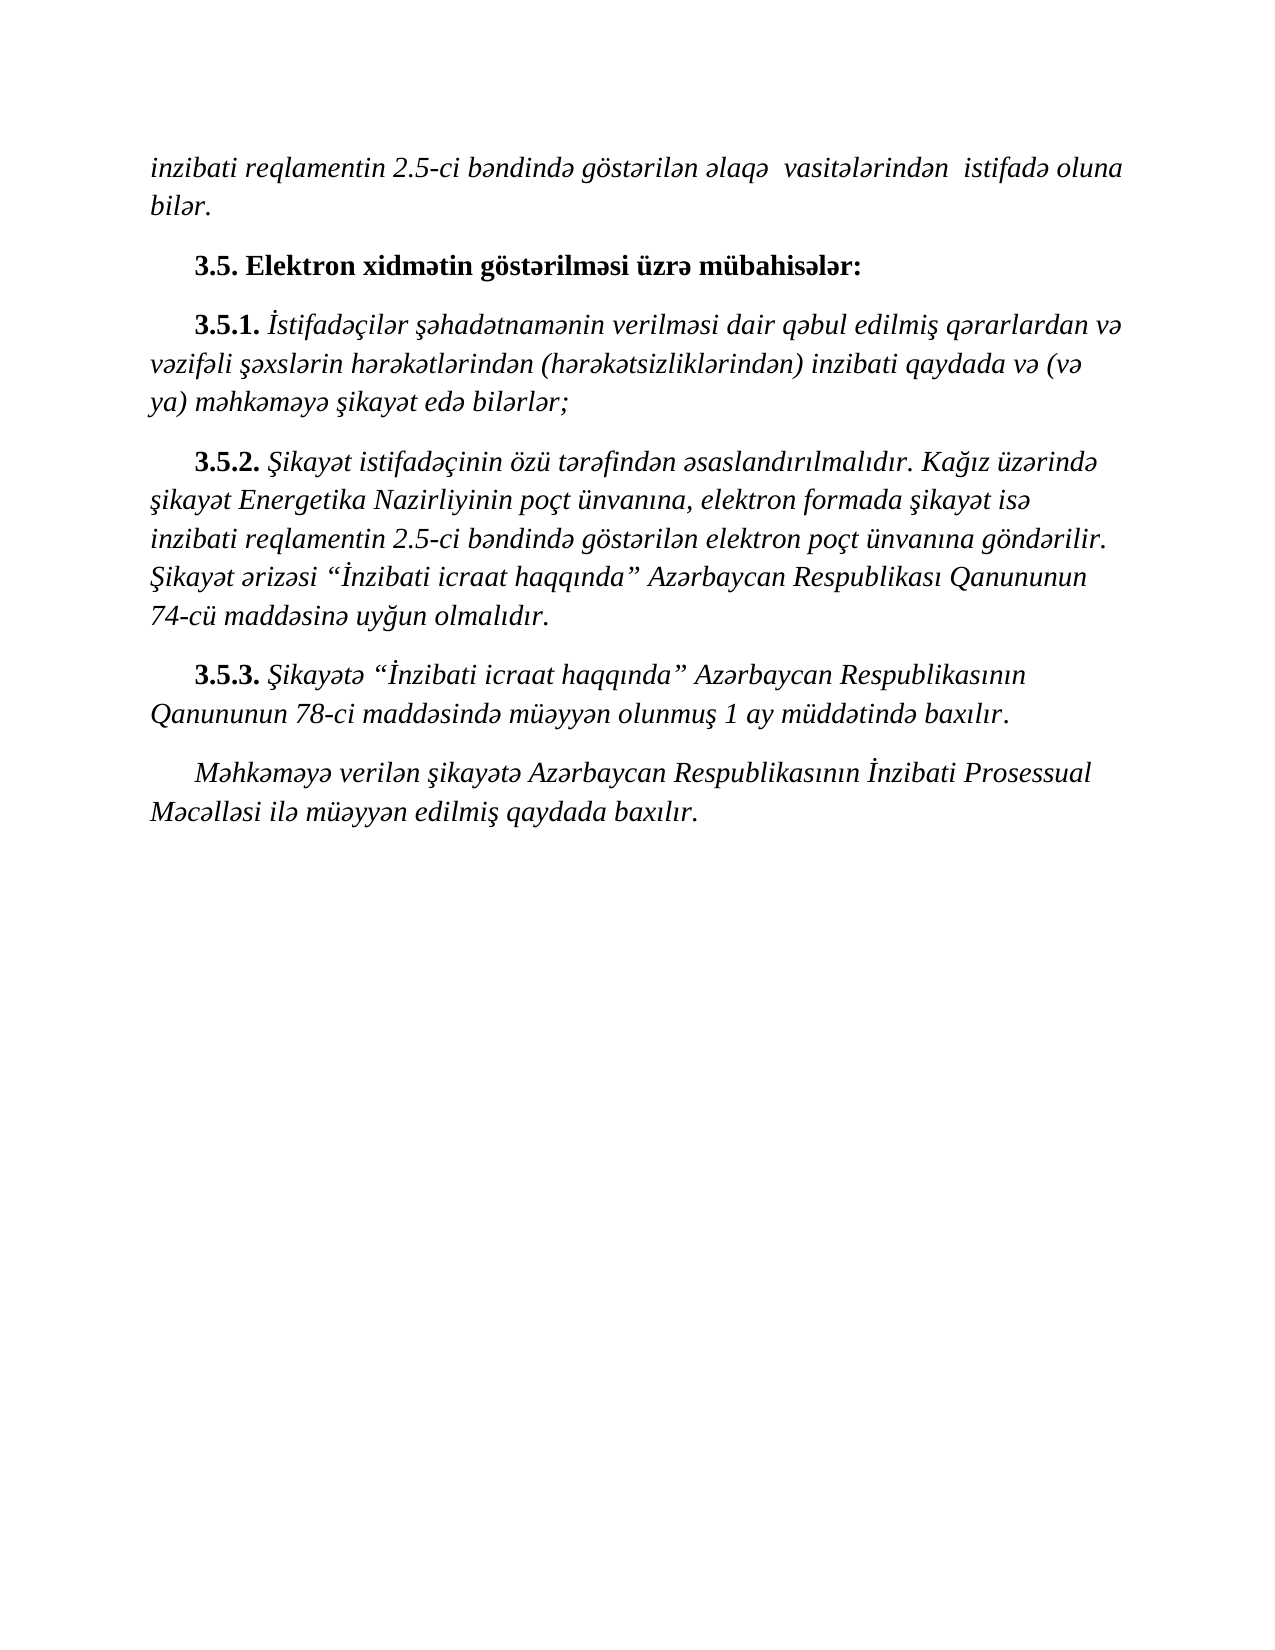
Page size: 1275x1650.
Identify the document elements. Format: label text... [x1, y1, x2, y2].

text 3.5.3. Şikayətə “İnzibati icraat haqqında” Azərbaycan Respublikasının Qanununun 78-ci maddəsində müəyyən olunmuş 1 ay müddətində baxılır. [150, 657, 1125, 729]
text Məhkəməyə verilən şikayətə Azərbaycan Respublikasının İnzibati Prosessual Məcəlləsi ilə müəyyən edilmiş qaydada baxılır. [150, 755, 1125, 827]
text 3.5.2. Şikayət istifadəçinin özü tərəfindən əsaslandırılmalıdır. Kağız üzərində şikayət Energetika Nazirliyinin poçt ünvanına, elektron formada şikayət isə inzibati reqlamentin 2.5-ci bəndində göstərilən elektron poçt ünvanına göndərilir. Şikayət ərizəsi “İnzibati icraat haqqında” Azərbaycan Respublikası Qanununun 74-cü maddəsinə uyğun olmalıdır. [150, 444, 1125, 631]
text 3.5.1. İstifadəçilər şəhadətnamənin verilməsi dair qəbul edilmiş qərarlardan və vəzifəli şəxslərin hərəkətlərindən (hərəkətsizliklərindən) inzibati qaydada və (və ya) məhkəməyə şikayət edə bilərlər; [150, 307, 1125, 418]
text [150, 150, 1125, 222]
text 3.5. Elektron xidmətin göstərilməsi üzrə mübahisələr: [150, 248, 1125, 281]
